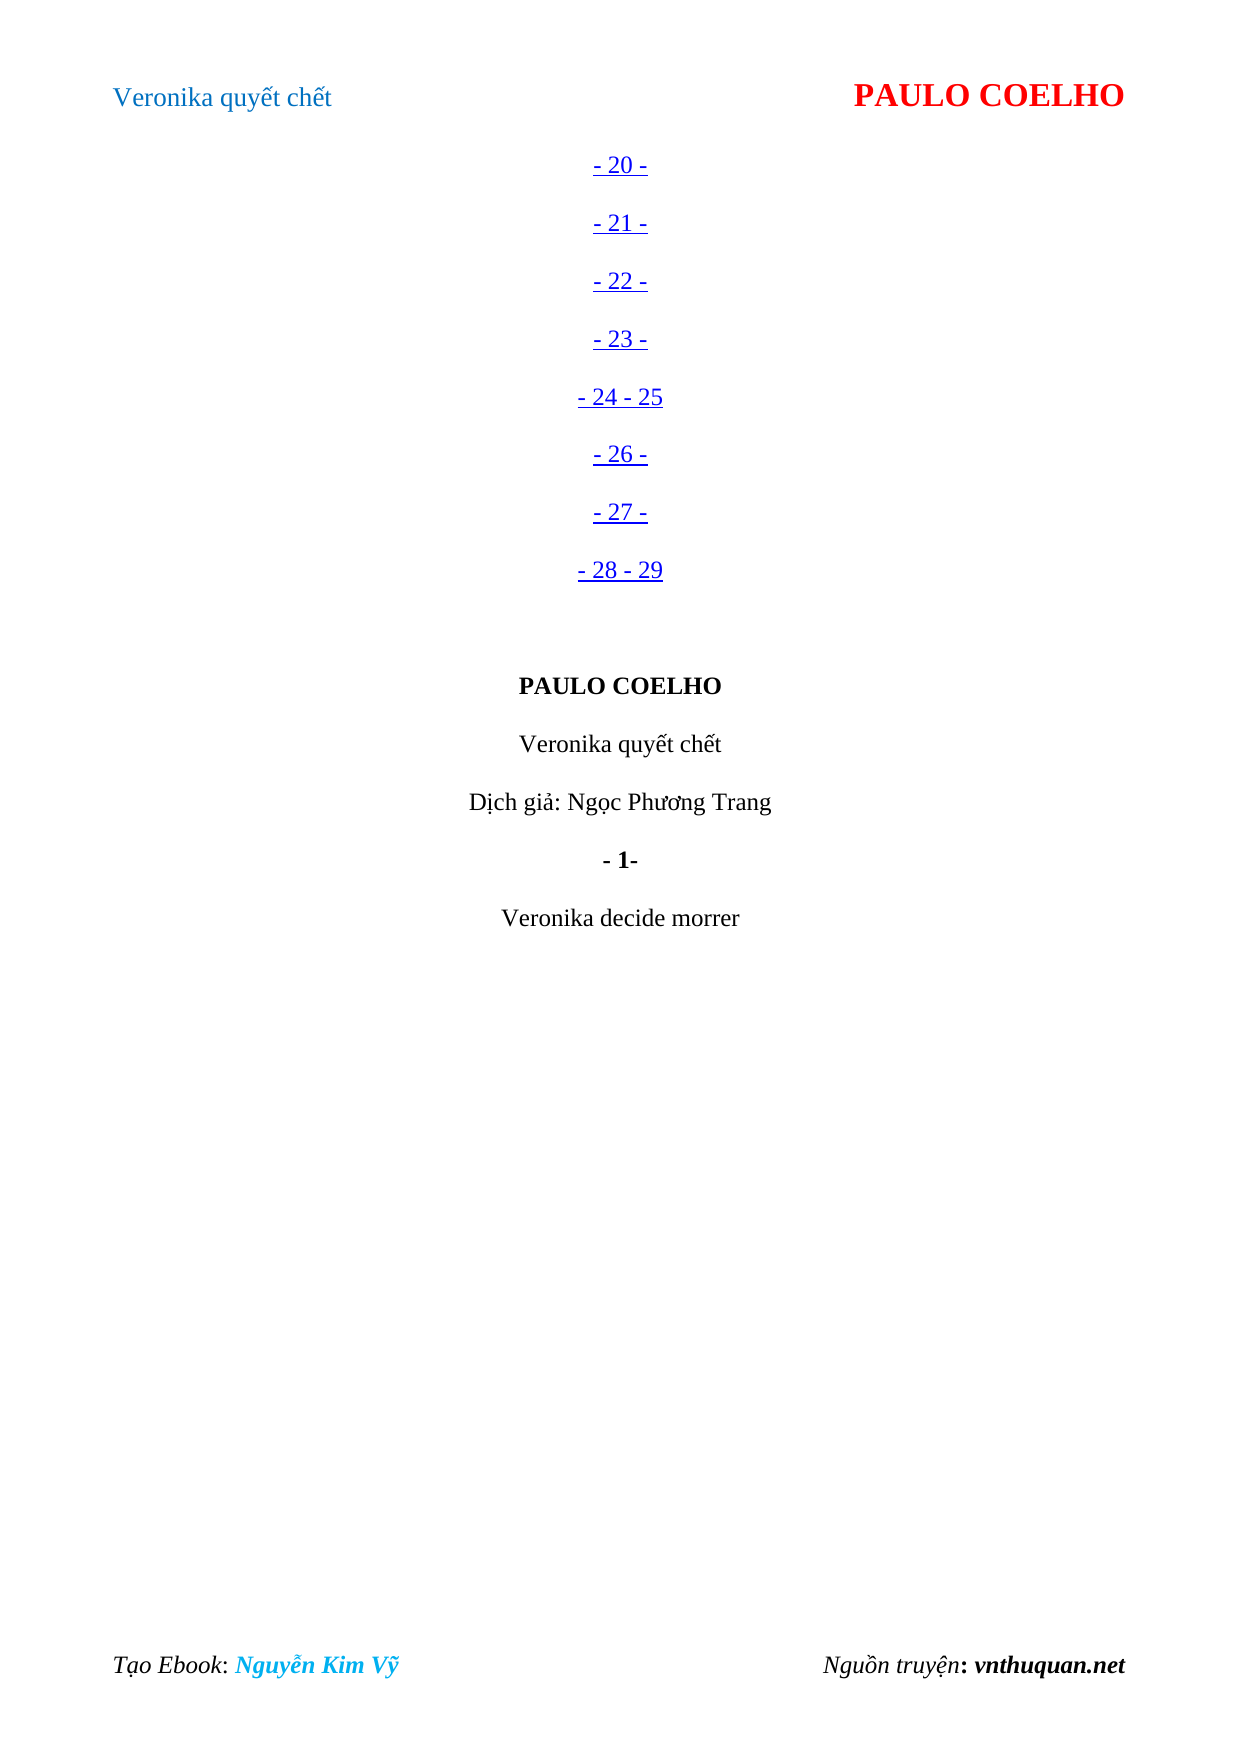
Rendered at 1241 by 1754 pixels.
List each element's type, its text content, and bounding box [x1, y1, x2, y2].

text - 28 - 29 [112, 555, 1128, 584]
text - 21 - [112, 208, 1128, 237]
text PAULO COELHO [112, 671, 1128, 700]
text - 1- [112, 845, 1128, 874]
text - 20 - [112, 150, 1128, 179]
text Veronika quyết chết [112, 729, 1128, 758]
text - 26 - [112, 439, 1128, 468]
text - 22 - [112, 266, 1128, 294]
text - 23 - [112, 324, 1128, 352]
text - 24 - 25 [112, 382, 1128, 410]
text - 27 - [112, 497, 1128, 526]
text Veronika decide morrer [112, 903, 1128, 932]
text Dịch giả: Ngọc Phương Trang [112, 787, 1128, 816]
